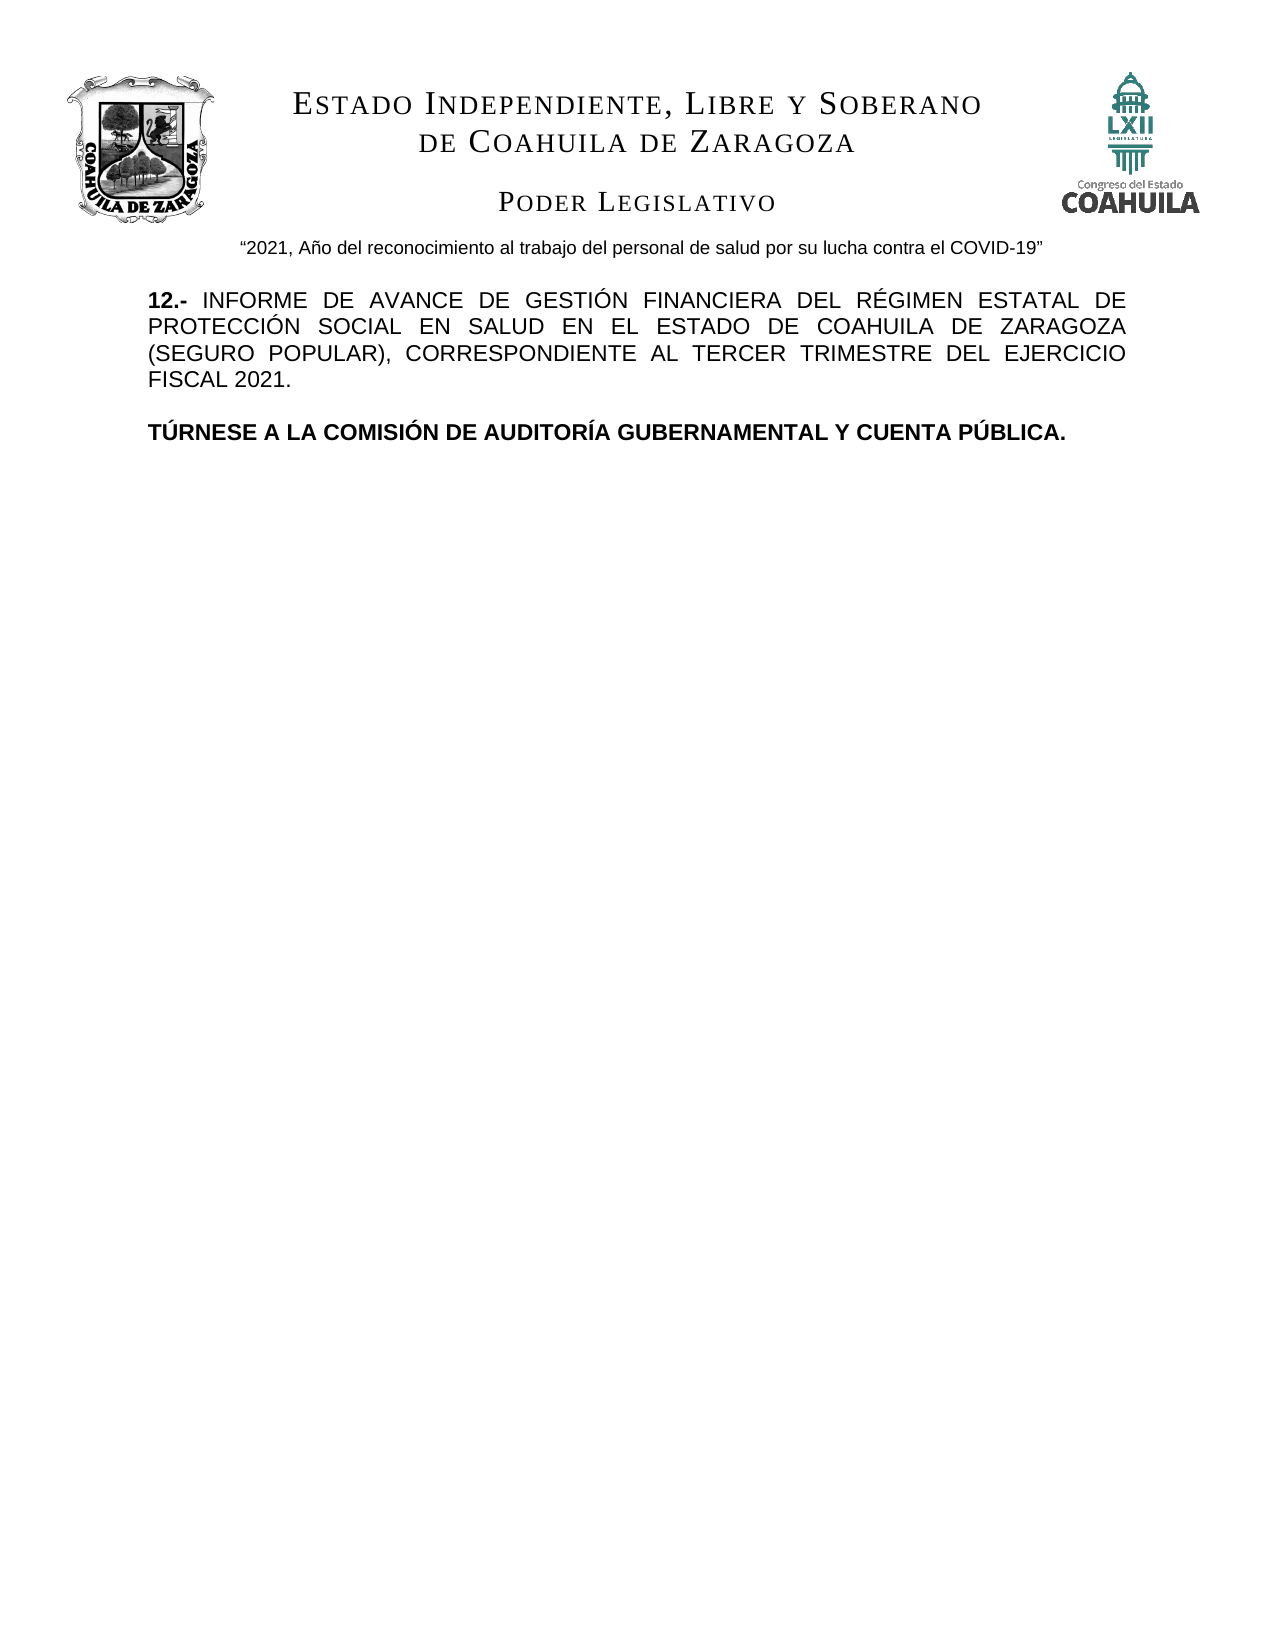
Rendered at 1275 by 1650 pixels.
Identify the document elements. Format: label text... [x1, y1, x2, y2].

text 12.- INFORME DE AVANCE DE GESTIÓN FINANCIERA DEL RÉGIMEN ESTATAL DE PROTECCIÓN SOCIAL EN SALUD EN EL ESTADO DE COAHUILA DE ZARAGOZA (SEGURO POPULAR), CORRESPONDIENTE AL TERCER TRIMESTRE DEL EJERCICIO FISCAL 2021. [148, 287, 1127, 392]
picture [66, 76, 215, 223]
text TÚRNESE A LA COMISIÓN DE AUDITORÍA GUBERNAMENTAL Y CUENTA PÚBLICA. [148, 418, 1127, 445]
picture [1053, 57, 1212, 225]
